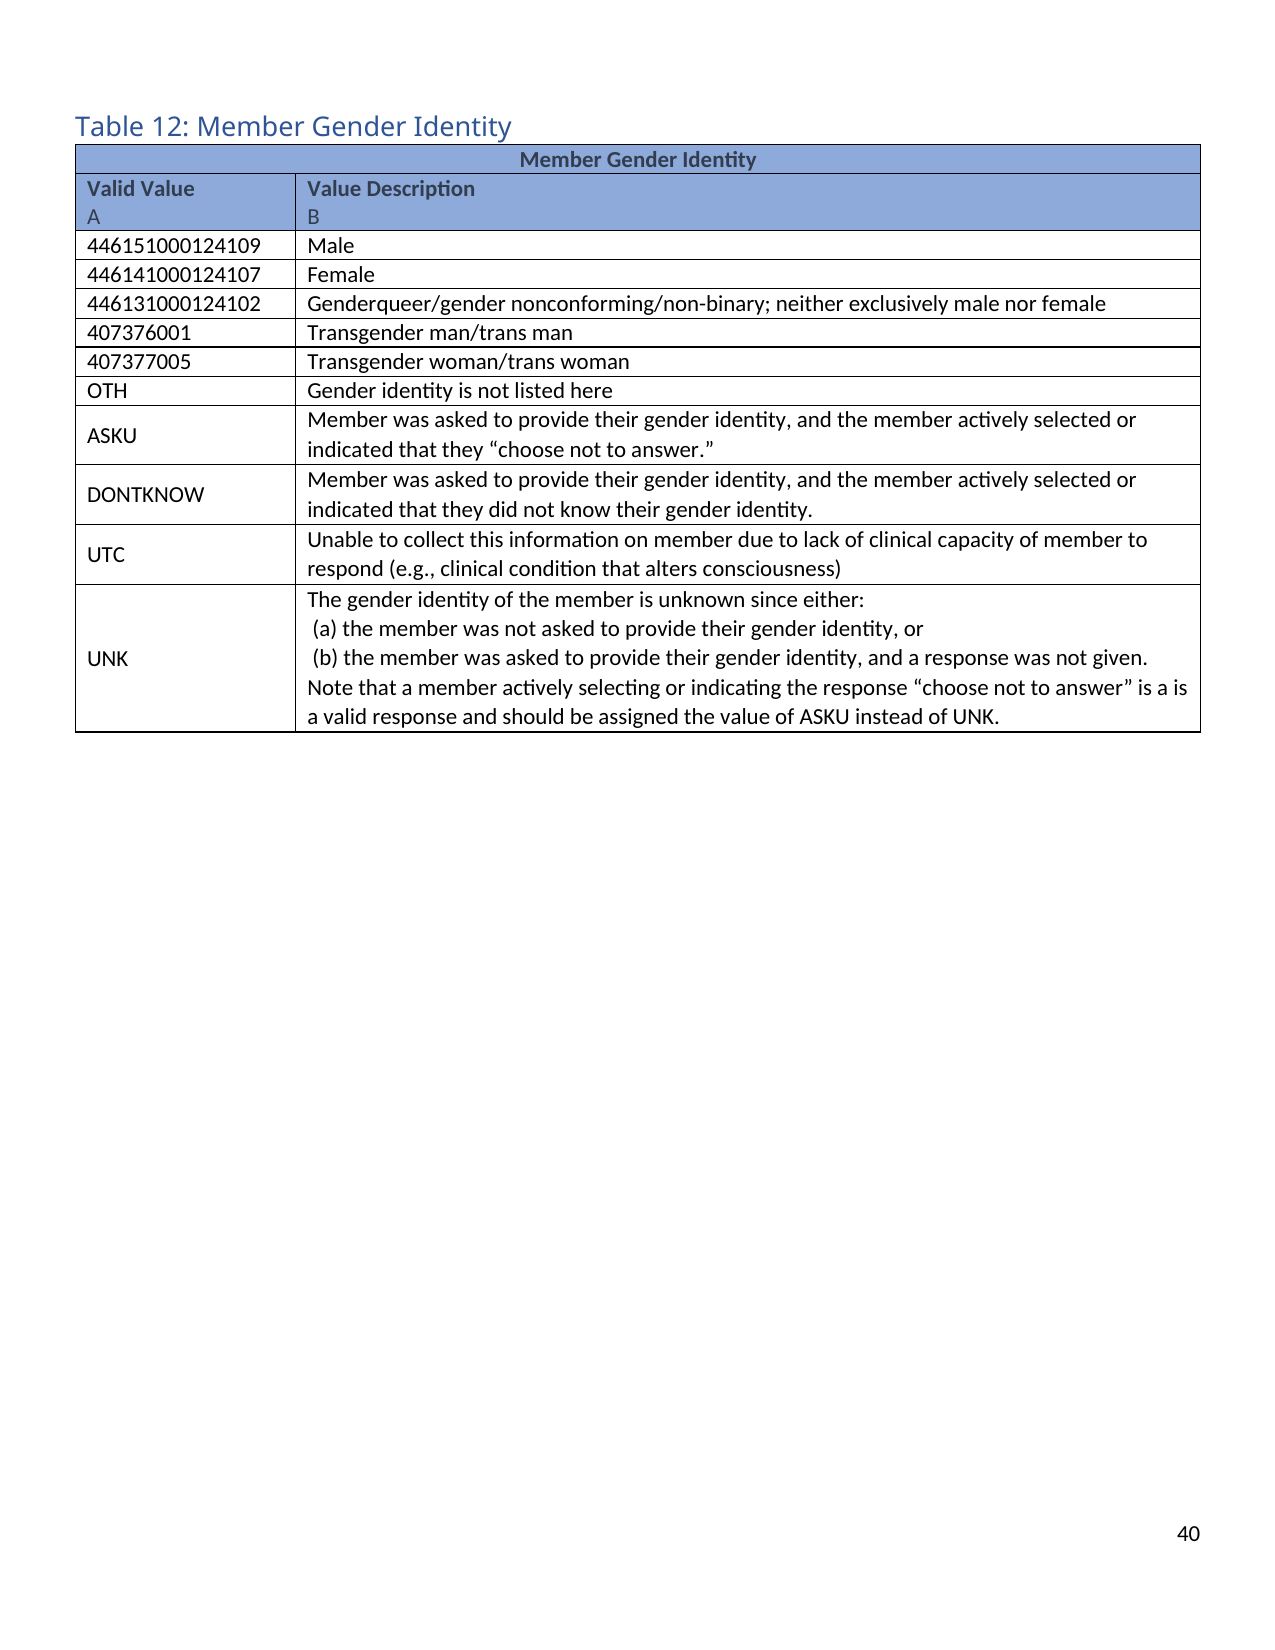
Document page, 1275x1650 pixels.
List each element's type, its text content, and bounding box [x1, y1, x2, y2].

table_cell OTH [76, 377, 295, 404]
table_cell ASKU [76, 406, 295, 464]
table_cell 446131000124102 [76, 289, 295, 317]
table_cell Unable to collect this information on member due to lack of clinical capacity of member to respond (e.g., clinical condition that alters consciousness) [296, 525, 1200, 584]
table_cell 407376001 [76, 319, 295, 346]
table_cell UTC [76, 525, 295, 584]
table_cell Genderqueer/gender nonconforming/non-binary; neither exclusively male nor female [296, 289, 1200, 317]
table_cell 446141000124107 [76, 260, 295, 288]
table_cell The gender identity of the member is unknown since either: (a) the member was not asked to provide their gender identity, or (b) the member was asked to provide their gender identity, and a response was not given. Note that a member actively selecting or indicating the response “choose not to answer” is a is a valid response and should be assigned the value of ASKU instead of UNK. [296, 585, 1200, 731]
table_cell DONTKNOW [76, 465, 295, 524]
table_cell 446151000124109 [76, 231, 295, 259]
table_cell Male [296, 231, 1200, 259]
table_cell Value Description B [296, 174, 1200, 230]
table_cell 407377005 [76, 348, 295, 376]
table_cell UNK [76, 585, 295, 731]
table_cell Member was asked to provide their gender identity, and the member actively selected or indicated that they did not know their gender identity. [296, 465, 1200, 524]
table_cell Valid Value A [76, 174, 295, 230]
table_cell Transgender man/trans man [296, 319, 1200, 346]
table_cell Gender identity is not listed here [296, 377, 1200, 404]
table_header Member Gender Identity [76, 145, 1200, 173]
table_cell Transgender woman/trans woman [296, 348, 1200, 376]
table_cell Member was asked to provide their gender identity, and the member actively selected or indicated that they “choose not to answer.” [296, 406, 1200, 464]
table_cell Female [296, 260, 1200, 288]
subtitle Table 12: Member Gender Identity [75, 107, 1200, 144]
